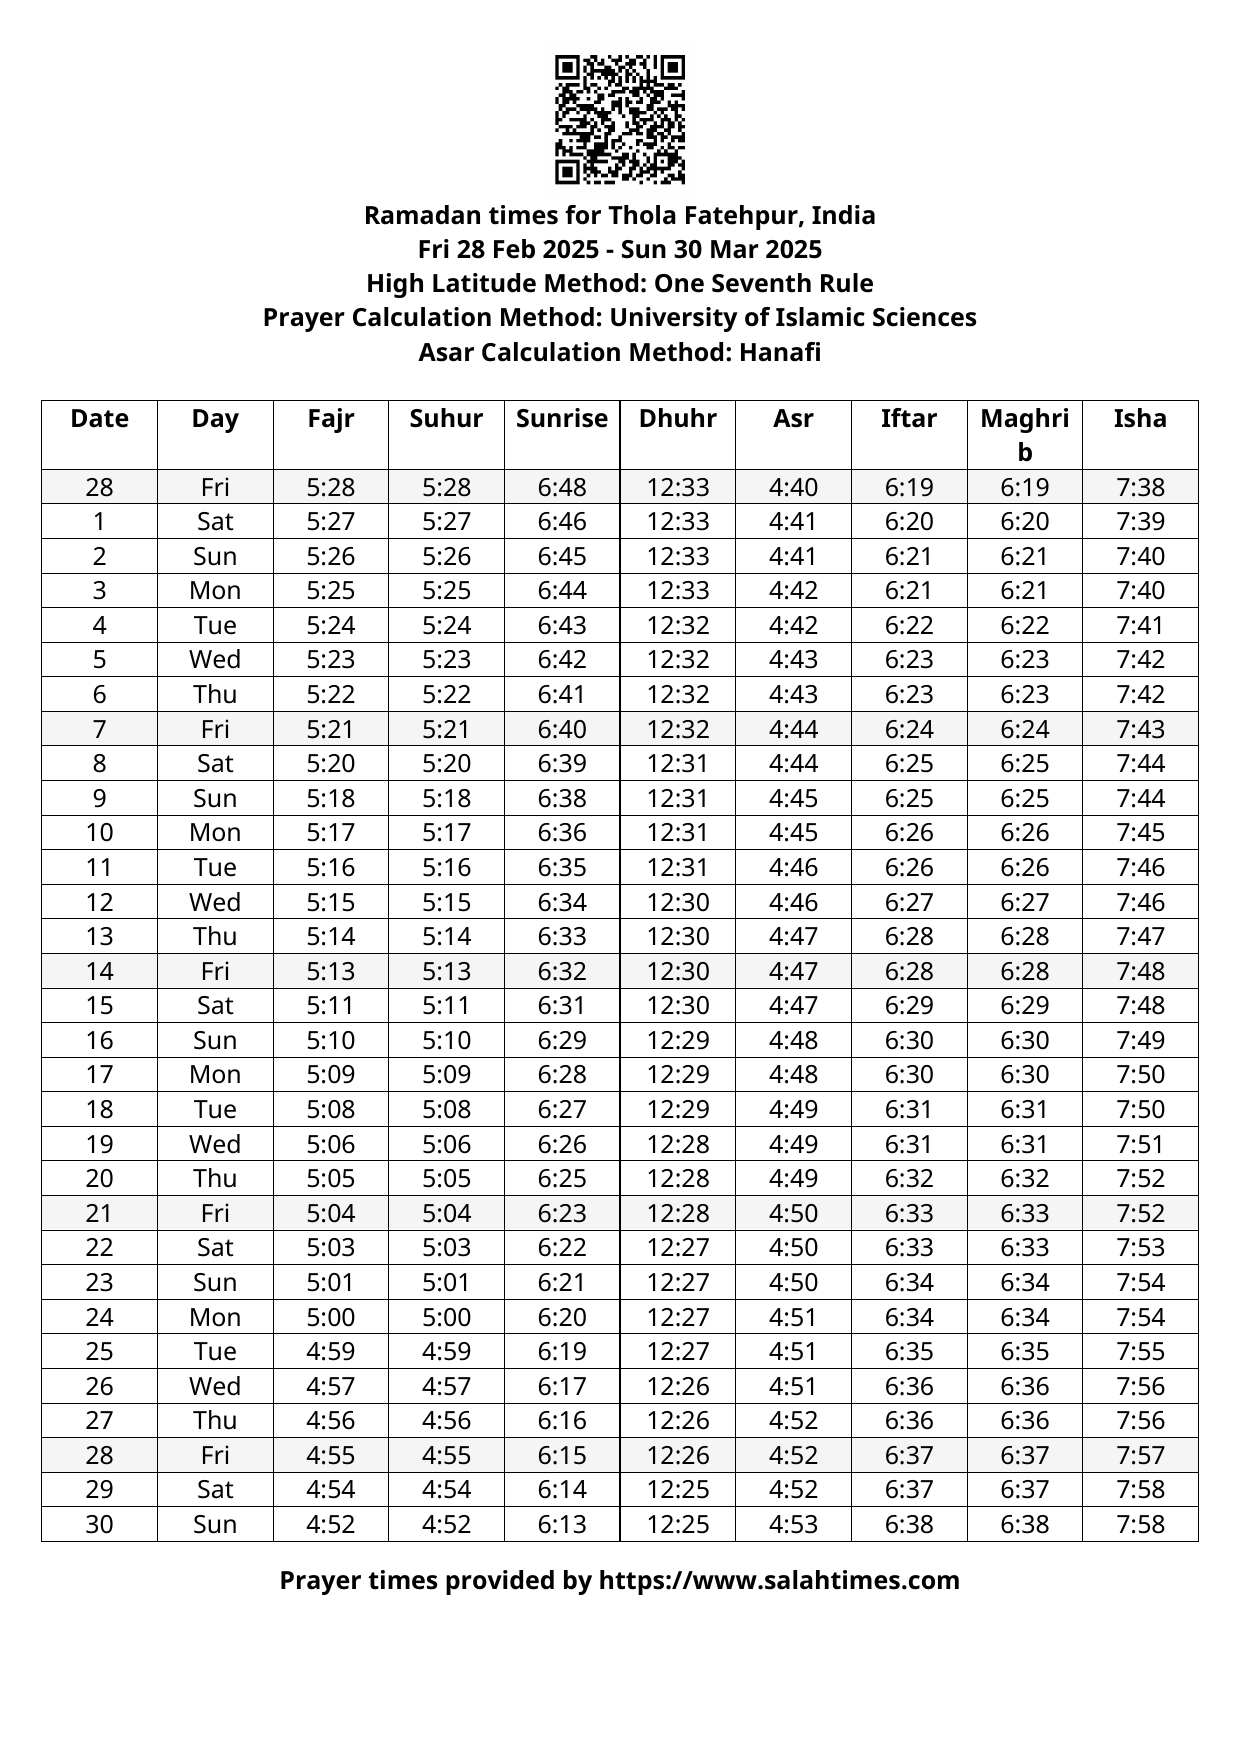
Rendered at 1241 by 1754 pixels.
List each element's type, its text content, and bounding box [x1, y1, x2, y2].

table_cell 6:24 [852, 712, 967, 745]
text Prayer Calculation Method: University of Islamic Sciences [42, 300, 1198, 334]
table_cell 6:23 [968, 677, 1082, 711]
table_cell 7:57 [1083, 1438, 1198, 1472]
table_cell 6:43 [505, 608, 619, 642]
table_cell 6:41 [505, 677, 619, 711]
table_header Dhuhr [621, 401, 735, 469]
table_cell 6:21 [968, 574, 1082, 607]
table_cell 5:20 [389, 746, 504, 780]
table_cell 5:18 [274, 781, 388, 814]
table_cell Sun [158, 1507, 273, 1541]
table_cell 12:29 [621, 1092, 735, 1126]
table_cell 22 [42, 1231, 157, 1264]
table_cell 12:33 [621, 470, 735, 503]
table_cell 7:45 [1083, 816, 1198, 849]
table_cell Fri [158, 954, 273, 987]
table_cell 5:09 [389, 1058, 504, 1091]
table_cell Tue [158, 608, 273, 642]
table_cell 12:25 [621, 1507, 735, 1541]
table_cell 4:40 [736, 470, 851, 503]
table_cell Thu [158, 1404, 273, 1437]
table_cell Sun [158, 781, 273, 814]
table_cell 4:51 [736, 1300, 851, 1333]
table_header Maghrib [968, 401, 1082, 469]
table_cell 5:27 [389, 504, 504, 538]
table_header Fajr [274, 401, 388, 469]
table_cell 6:23 [968, 643, 1082, 676]
table_cell Tue [158, 850, 273, 884]
table_cell 1 [42, 504, 157, 538]
table_cell 7:42 [1083, 643, 1198, 676]
table_cell 6:28 [968, 954, 1082, 987]
table_cell 6:23 [852, 643, 967, 676]
table_cell 5:11 [389, 989, 504, 1022]
table_cell 7:38 [1083, 470, 1198, 503]
table_cell 2 [42, 539, 157, 572]
table_cell 24 [42, 1300, 157, 1333]
table_cell 4:59 [389, 1334, 504, 1368]
table_cell 5:15 [389, 885, 504, 918]
table_cell 6:25 [852, 781, 967, 814]
table_cell 4:47 [736, 919, 851, 953]
table_cell 5:15 [274, 885, 388, 918]
table_cell 5:28 [274, 470, 388, 503]
table_cell 7:58 [1083, 1473, 1198, 1506]
table_cell 6:39 [505, 746, 619, 780]
table_cell 6:34 [852, 1300, 967, 1333]
table_cell 12:30 [621, 885, 735, 918]
table_cell Sat [158, 989, 273, 1022]
table_cell Sat [158, 1473, 273, 1506]
table_cell Mon [158, 816, 273, 849]
table_cell 12:27 [621, 1231, 735, 1264]
text Ramadan times for Thola Fatehpur, India [42, 198, 1198, 232]
table_cell 6:29 [852, 989, 967, 1022]
table_cell 4:43 [736, 643, 851, 676]
table_cell 6:31 [852, 1092, 967, 1126]
table_cell 6:25 [968, 746, 1082, 780]
table_cell 12:27 [621, 1334, 735, 1368]
table_cell Wed [158, 643, 273, 676]
table_cell 12:32 [621, 677, 735, 711]
table_cell 5:25 [389, 574, 504, 607]
table_cell 6:48 [505, 470, 619, 503]
table_cell 5:05 [389, 1161, 504, 1195]
table_cell 6:34 [852, 1265, 967, 1299]
table_cell 12:31 [621, 746, 735, 780]
table_cell Mon [158, 1058, 273, 1091]
table_cell 6:33 [968, 1196, 1082, 1229]
table_cell 6:28 [852, 919, 967, 953]
table_cell 6:40 [505, 712, 619, 745]
table_cell 4:52 [389, 1507, 504, 1541]
table_cell 7:48 [1083, 954, 1198, 987]
table_cell Mon [158, 1300, 273, 1333]
table_cell 6:37 [852, 1473, 967, 1506]
table_cell 7:41 [1083, 608, 1198, 642]
table_cell 6:33 [852, 1196, 967, 1229]
table_cell 5:16 [274, 850, 388, 884]
table_cell 5:09 [274, 1058, 388, 1091]
table_cell 7:47 [1083, 919, 1198, 953]
table_cell 3 [42, 574, 157, 607]
table_cell 12:32 [621, 643, 735, 676]
table_cell 8 [42, 746, 157, 780]
table_cell 7:56 [1083, 1404, 1198, 1437]
table_cell 4:45 [736, 816, 851, 849]
table_cell 6:33 [852, 1231, 967, 1264]
table_cell 5:22 [389, 677, 504, 711]
table_cell 4:50 [736, 1265, 851, 1299]
table_cell 6:26 [852, 850, 967, 884]
table_cell 6:28 [505, 1058, 619, 1091]
table_cell 10 [42, 816, 157, 849]
table_cell 5:08 [389, 1092, 504, 1126]
table_cell 4:54 [389, 1473, 504, 1506]
table_cell 12:33 [621, 574, 735, 607]
table_header Suhur [389, 401, 504, 469]
table_cell 6:37 [852, 1438, 967, 1472]
table_cell Sun [158, 539, 273, 572]
table_cell Sun [158, 1265, 273, 1299]
table_cell 6:27 [852, 885, 967, 918]
table_cell 4:41 [736, 539, 851, 572]
table_cell 6:36 [852, 1369, 967, 1402]
table_cell 5:10 [389, 1023, 504, 1057]
table_cell 4:52 [274, 1507, 388, 1541]
table_cell 5:28 [389, 470, 504, 503]
table_cell 4:47 [736, 954, 851, 987]
table_cell 6:26 [505, 1127, 619, 1160]
table_cell 6:46 [505, 504, 619, 538]
table_cell 4:54 [274, 1473, 388, 1506]
table_cell 4:45 [736, 781, 851, 814]
table_cell 6:30 [968, 1058, 1082, 1091]
table_cell 7:44 [1083, 781, 1198, 814]
table_cell 12:26 [621, 1369, 735, 1402]
table_cell 6:38 [505, 781, 619, 814]
table_cell 4:41 [736, 504, 851, 538]
table_cell 5:25 [274, 574, 388, 607]
table_cell 12:32 [621, 608, 735, 642]
table_cell 12:30 [621, 919, 735, 953]
table_cell 19 [42, 1127, 157, 1160]
table_cell 5:03 [274, 1231, 388, 1264]
table_cell 6:29 [505, 1023, 619, 1057]
table_cell 4:43 [736, 677, 851, 711]
table_cell 5:11 [274, 989, 388, 1022]
table_cell 4:44 [736, 712, 851, 745]
table_cell 12:31 [621, 816, 735, 849]
table_cell 6:35 [852, 1334, 967, 1368]
table_cell 6:20 [852, 504, 967, 538]
table_cell 6:31 [968, 1127, 1082, 1160]
table_cell 6:17 [505, 1369, 619, 1402]
table_cell Mon [158, 574, 273, 607]
table_cell 12:28 [621, 1127, 735, 1160]
table_cell 6:30 [852, 1058, 967, 1091]
table_cell 6 [42, 677, 157, 711]
table_cell 6:37 [968, 1438, 1082, 1472]
table_cell 5:17 [389, 816, 504, 849]
table_cell 6:19 [968, 470, 1082, 503]
table_cell 12:25 [621, 1473, 735, 1506]
table_cell 5:22 [274, 677, 388, 711]
table_cell 6:13 [505, 1507, 619, 1541]
table_cell 4:52 [736, 1438, 851, 1472]
table_header Day [158, 401, 273, 469]
table_cell 27 [42, 1404, 157, 1437]
table_cell 6:20 [505, 1300, 619, 1333]
table_cell Thu [158, 677, 273, 711]
table_cell 6:32 [852, 1161, 967, 1195]
table_cell 4:48 [736, 1023, 851, 1057]
table_cell 6:28 [852, 954, 967, 987]
table_cell 4:50 [736, 1196, 851, 1229]
table_cell 4:46 [736, 885, 851, 918]
table_cell 7:39 [1083, 504, 1198, 538]
table_cell 5:17 [274, 816, 388, 849]
table_cell 12:26 [621, 1404, 735, 1437]
table_cell 5:00 [274, 1300, 388, 1333]
table_cell 6:28 [968, 919, 1082, 953]
table_cell 5:06 [389, 1127, 504, 1160]
table_cell 6:36 [968, 1369, 1082, 1402]
table_cell 17 [42, 1058, 157, 1091]
table_cell 4:59 [274, 1334, 388, 1368]
table_cell 12:26 [621, 1438, 735, 1472]
table_cell 21 [42, 1196, 157, 1229]
table_cell 6:27 [968, 885, 1082, 918]
table_cell 6:36 [968, 1404, 1082, 1437]
table_cell 12:32 [621, 712, 735, 745]
table_cell Sat [158, 746, 273, 780]
table_cell 6:30 [852, 1023, 967, 1057]
text Fri 28 Feb 2025 - Sun 30 Mar 2025 [42, 232, 1198, 266]
table_cell Thu [158, 1161, 273, 1195]
table_cell 7:52 [1083, 1196, 1198, 1229]
table_cell 16 [42, 1023, 157, 1057]
table_cell 4:44 [736, 746, 851, 780]
table_cell 6:42 [505, 643, 619, 676]
table_cell 4:57 [389, 1369, 504, 1402]
table_cell 7:53 [1083, 1231, 1198, 1264]
table_cell Fri [158, 712, 273, 745]
table_cell 5:04 [274, 1196, 388, 1229]
table_cell 7:54 [1083, 1265, 1198, 1299]
table_cell 6:36 [505, 816, 619, 849]
table_cell 6:23 [852, 677, 967, 711]
table_cell 6:32 [505, 954, 619, 987]
table_cell 5:20 [274, 746, 388, 780]
table_cell 5:08 [274, 1092, 388, 1126]
table_cell 28 [42, 470, 157, 503]
table_cell 4:51 [736, 1369, 851, 1402]
table_cell 5:21 [274, 712, 388, 745]
table_cell 6:26 [852, 816, 967, 849]
table_cell 4:48 [736, 1058, 851, 1091]
table_cell 6:34 [505, 885, 619, 918]
table_cell 6:22 [852, 608, 967, 642]
table_cell 6:25 [852, 746, 967, 780]
table_cell 5:24 [389, 608, 504, 642]
table_cell 6:25 [505, 1161, 619, 1195]
table_cell 5:26 [389, 539, 504, 572]
table_cell 4:52 [736, 1404, 851, 1437]
table_cell 6:34 [968, 1300, 1082, 1333]
table_cell 12:33 [621, 504, 735, 538]
table_cell 12:29 [621, 1058, 735, 1091]
table_cell Tue [158, 1334, 273, 1368]
table_cell 6:35 [505, 850, 619, 884]
table_cell 7:40 [1083, 574, 1198, 607]
table_cell Wed [158, 1127, 273, 1160]
table_cell 12:31 [621, 781, 735, 814]
table_cell 6:21 [852, 539, 967, 572]
table_cell 12:28 [621, 1161, 735, 1195]
table_cell 5:21 [389, 712, 504, 745]
table_cell 6:44 [505, 574, 619, 607]
table_cell 6:29 [968, 989, 1082, 1022]
table_cell 5:14 [389, 919, 504, 953]
table_cell 7:49 [1083, 1023, 1198, 1057]
table_cell Fri [158, 1196, 273, 1229]
table_cell 6:21 [968, 539, 1082, 572]
table_cell 12:30 [621, 954, 735, 987]
table_header Iftar [852, 401, 967, 469]
table_cell 5:13 [389, 954, 504, 987]
table_cell 5:03 [389, 1231, 504, 1264]
table_cell Sat [158, 504, 273, 538]
table_cell 5:06 [274, 1127, 388, 1160]
table_cell 5:13 [274, 954, 388, 987]
table_cell 6:38 [852, 1507, 967, 1541]
table_cell 4 [42, 608, 157, 642]
table_cell 4:57 [274, 1369, 388, 1402]
table_cell 4:49 [736, 1092, 851, 1126]
table_cell 5:04 [389, 1196, 504, 1229]
table_cell 6:26 [968, 850, 1082, 884]
table_cell 7:46 [1083, 885, 1198, 918]
table_cell 6:32 [968, 1161, 1082, 1195]
table_cell 7:58 [1083, 1507, 1198, 1541]
table_cell 4:47 [736, 989, 851, 1022]
table_cell 4:55 [274, 1438, 388, 1472]
table_cell 5:23 [389, 643, 504, 676]
table_cell 29 [42, 1473, 157, 1506]
table_cell 5 [42, 643, 157, 676]
table_cell 6:20 [968, 504, 1082, 538]
table_cell 6:19 [505, 1334, 619, 1368]
table_cell 6:15 [505, 1438, 619, 1472]
table_cell 4:56 [389, 1404, 504, 1437]
table_cell 26 [42, 1369, 157, 1402]
table_cell 13 [42, 919, 157, 953]
table_cell 6:31 [852, 1127, 967, 1160]
table_cell 12:28 [621, 1196, 735, 1229]
table_cell 4:42 [736, 608, 851, 642]
table_cell 7:52 [1083, 1161, 1198, 1195]
table_cell Wed [158, 885, 273, 918]
table_cell 6:25 [968, 781, 1082, 814]
table_cell 23 [42, 1265, 157, 1299]
table_cell 7:48 [1083, 989, 1198, 1022]
table_cell Sat [158, 1231, 273, 1264]
table_cell 7:42 [1083, 677, 1198, 711]
table_cell 6:16 [505, 1404, 619, 1437]
table_cell 20 [42, 1161, 157, 1195]
table_cell 6:45 [505, 539, 619, 572]
table_cell 7:40 [1083, 539, 1198, 572]
text High Latitude Method: One Seventh Rule [42, 266, 1198, 300]
table_cell 5:01 [389, 1265, 504, 1299]
table_cell 6:33 [505, 919, 619, 953]
table_cell 15 [42, 989, 157, 1022]
table_cell 7:50 [1083, 1058, 1198, 1091]
table_cell 6:22 [505, 1231, 619, 1264]
table_cell 4:50 [736, 1231, 851, 1264]
table_cell 12:33 [621, 539, 735, 572]
table_cell 5:27 [274, 504, 388, 538]
table_cell 25 [42, 1334, 157, 1368]
table_cell 5:24 [274, 608, 388, 642]
table_cell 12:30 [621, 989, 735, 1022]
table_cell Thu [158, 919, 273, 953]
table_cell 4:53 [736, 1507, 851, 1541]
table_cell 9 [42, 781, 157, 814]
table_cell 4:56 [274, 1404, 388, 1437]
table_cell 4:49 [736, 1127, 851, 1160]
table_cell 7:56 [1083, 1369, 1198, 1402]
table_cell Wed [158, 1369, 273, 1402]
table_cell 5:00 [389, 1300, 504, 1333]
table_cell 7:44 [1083, 746, 1198, 780]
table_cell 6:21 [505, 1265, 619, 1299]
table_header Date [42, 401, 157, 469]
table_cell 12:27 [621, 1300, 735, 1333]
table_cell 5:16 [389, 850, 504, 884]
table_cell 6:21 [852, 574, 967, 607]
table_cell 6:34 [968, 1265, 1082, 1299]
table_cell 7:54 [1083, 1300, 1198, 1333]
table_cell 30 [42, 1507, 157, 1541]
table_cell 12:31 [621, 850, 735, 884]
table_cell 6:23 [505, 1196, 619, 1229]
table_header Isha [1083, 401, 1198, 469]
table_cell 5:18 [389, 781, 504, 814]
table_cell 12:27 [621, 1265, 735, 1299]
table_cell 6:36 [852, 1404, 967, 1437]
table_cell 4:52 [736, 1473, 851, 1506]
text Prayer times provided by https://www.salahtimes.com [42, 1563, 1198, 1597]
table_cell 14 [42, 954, 157, 987]
table_cell 7:55 [1083, 1334, 1198, 1368]
table_cell Tue [158, 1092, 273, 1126]
table_cell 4:42 [736, 574, 851, 607]
table_cell Fri [158, 470, 273, 503]
table_cell 5:23 [274, 643, 388, 676]
table_cell 12:29 [621, 1023, 735, 1057]
table_cell 4:49 [736, 1161, 851, 1195]
table_cell 6:30 [968, 1023, 1082, 1057]
table_cell 6:31 [505, 989, 619, 1022]
table_cell Sun [158, 1023, 273, 1057]
table_cell 6:26 [968, 816, 1082, 849]
table_cell 6:24 [968, 712, 1082, 745]
table_cell 11 [42, 850, 157, 884]
table_cell 5:10 [274, 1023, 388, 1057]
table_cell 6:22 [968, 608, 1082, 642]
table_cell 7:51 [1083, 1127, 1198, 1160]
table_cell 7:46 [1083, 850, 1198, 884]
table_cell 6:33 [968, 1231, 1082, 1264]
table_cell 12 [42, 885, 157, 918]
table_cell Fri [158, 1438, 273, 1472]
table_cell 6:37 [968, 1473, 1082, 1506]
table_cell 4:46 [736, 850, 851, 884]
picture [542, 41, 699, 198]
table_cell 6:19 [852, 470, 967, 503]
table_header Asr [736, 401, 851, 469]
table_cell 4:55 [389, 1438, 504, 1472]
table_cell 7:50 [1083, 1092, 1198, 1126]
table_cell 4:51 [736, 1334, 851, 1368]
table_cell 6:14 [505, 1473, 619, 1506]
table_cell 7 [42, 712, 157, 745]
table_cell 5:26 [274, 539, 388, 572]
table_cell 6:31 [968, 1092, 1082, 1126]
table_cell 7:43 [1083, 712, 1198, 745]
table_cell 6:38 [968, 1507, 1082, 1541]
table_header Sunrise [505, 401, 619, 469]
table_cell 5:01 [274, 1265, 388, 1299]
table_cell 6:35 [968, 1334, 1082, 1368]
table_cell 6:27 [505, 1092, 619, 1126]
table_cell 5:14 [274, 919, 388, 953]
table_cell 28 [42, 1438, 157, 1472]
table_cell 5:05 [274, 1161, 388, 1195]
table_cell 18 [42, 1092, 157, 1126]
text Asar Calculation Method: Hanafi [42, 334, 1198, 368]
